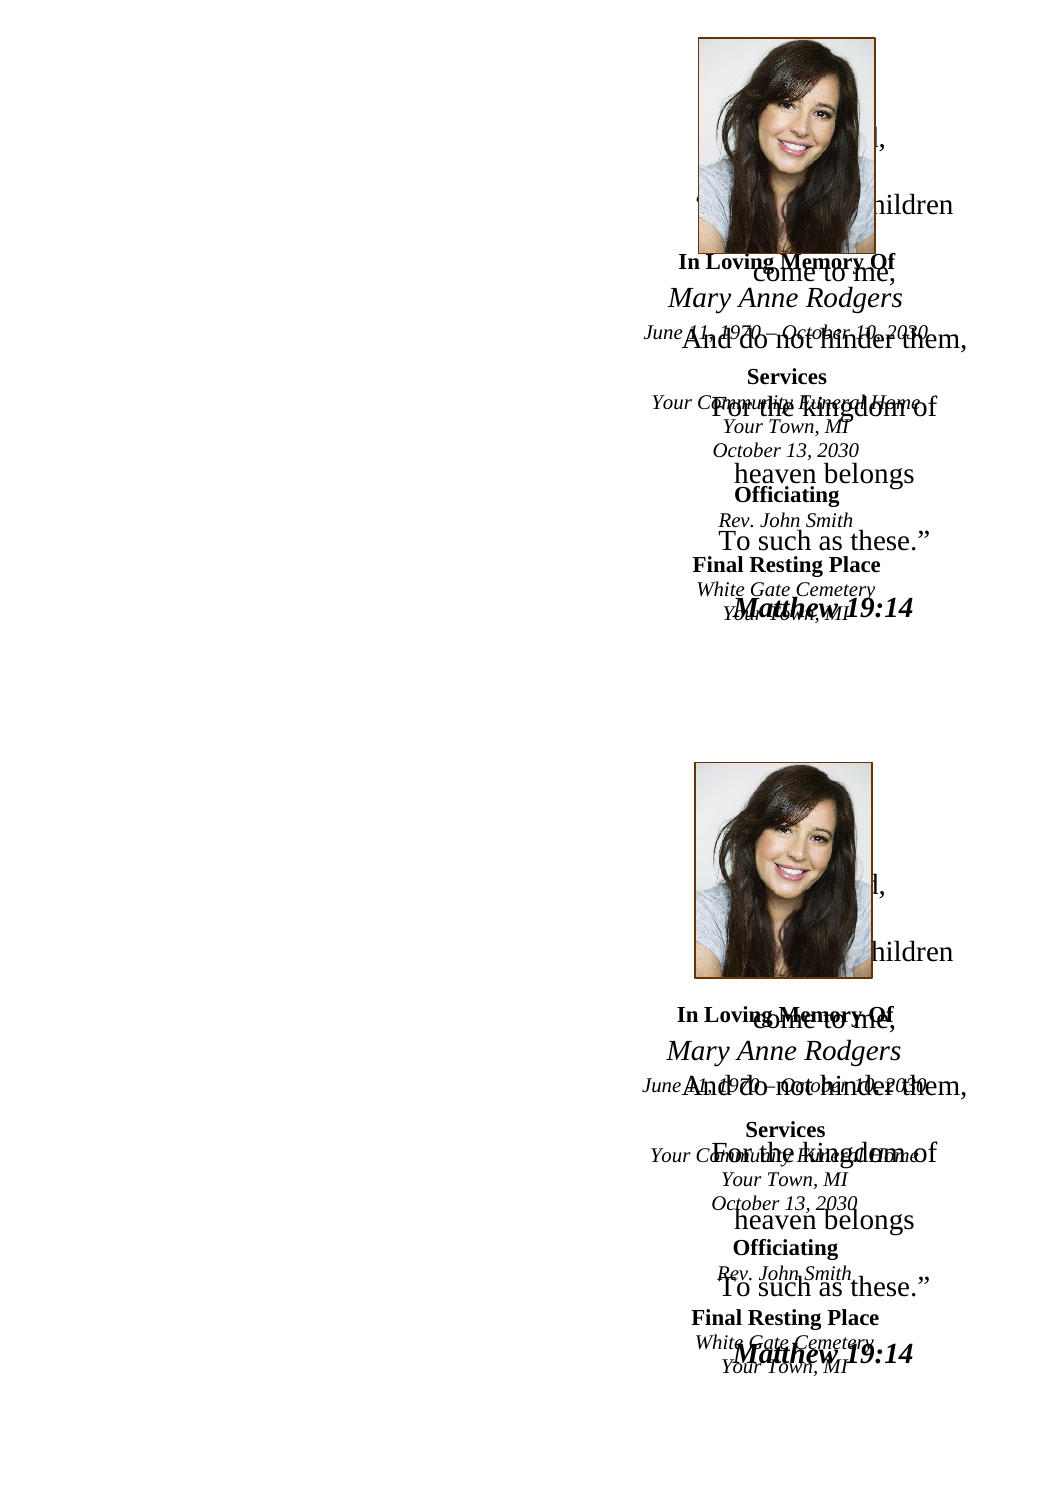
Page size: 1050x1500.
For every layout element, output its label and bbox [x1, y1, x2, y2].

picture [699, 39, 874, 253]
picture [696, 763, 871, 977]
